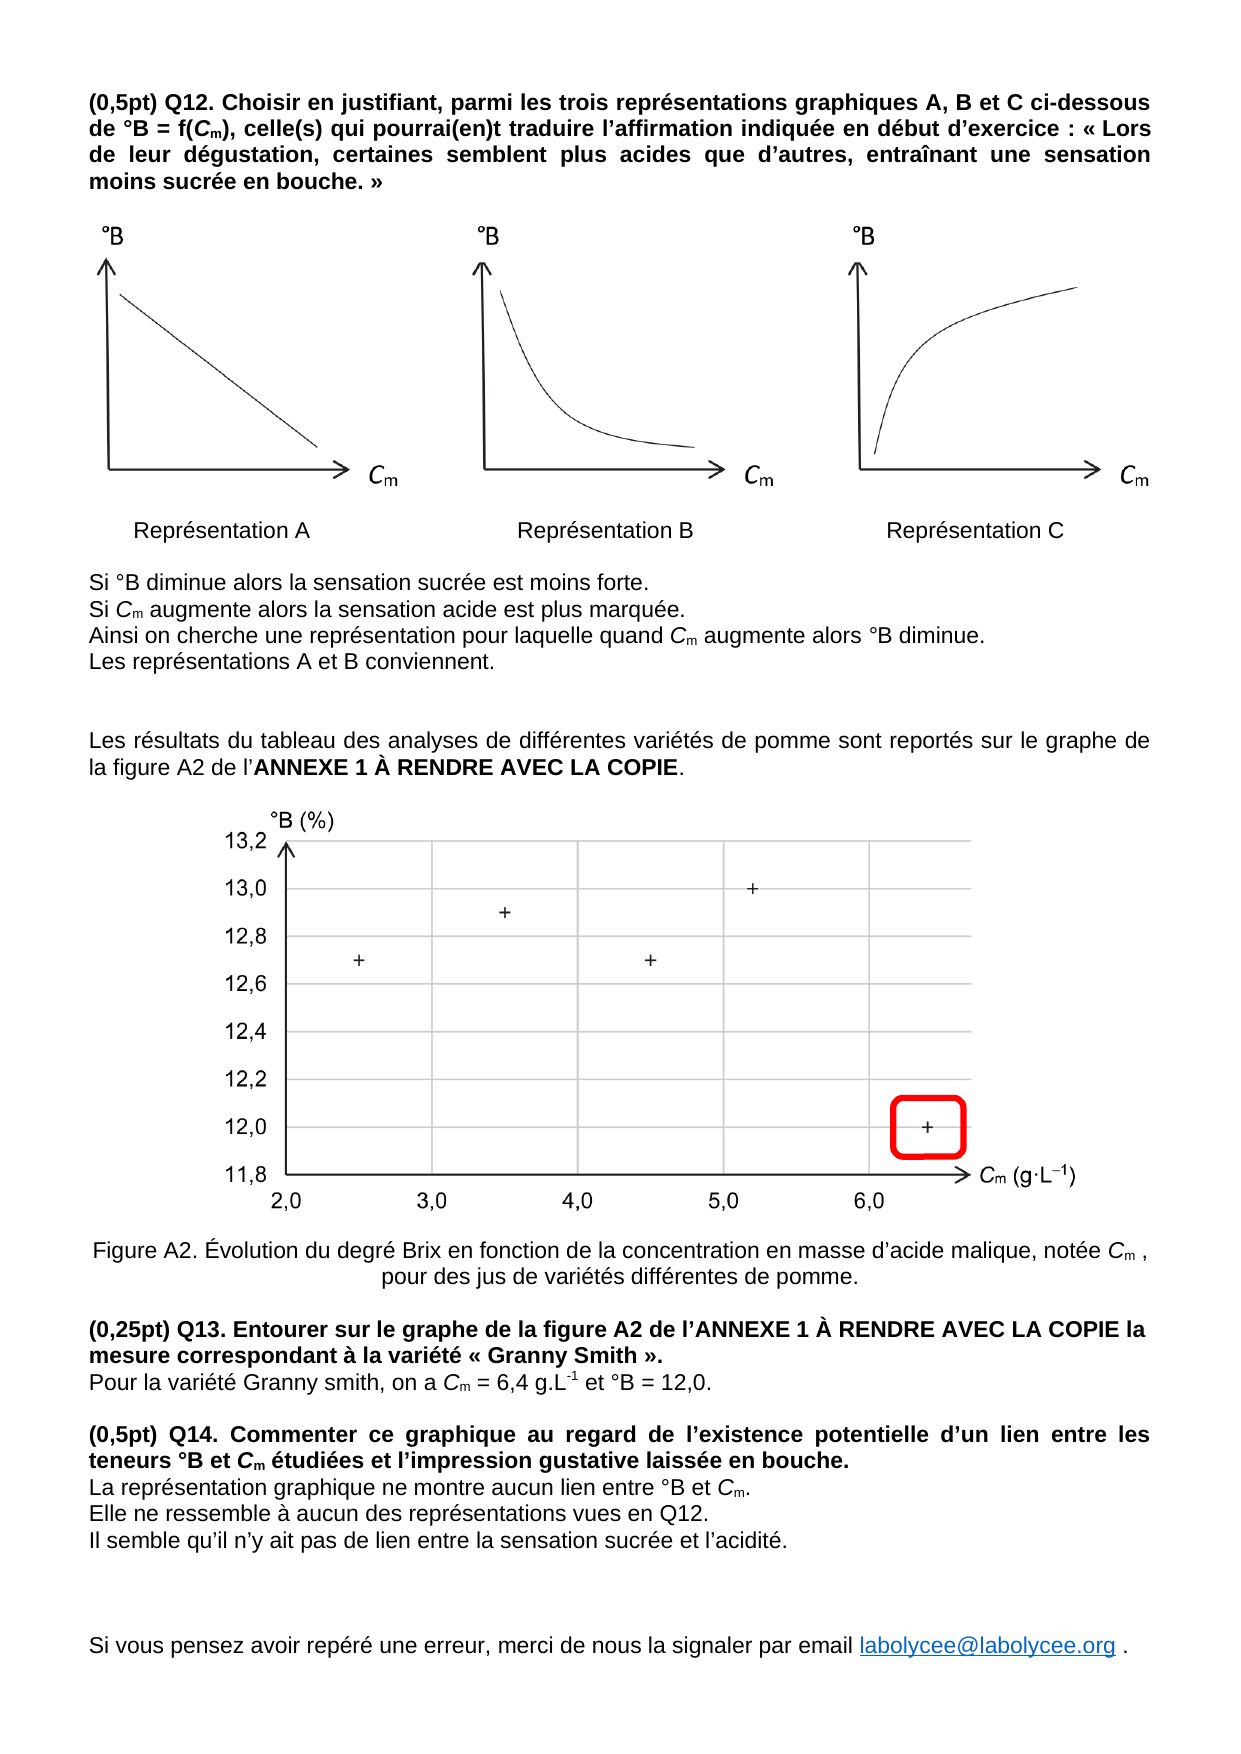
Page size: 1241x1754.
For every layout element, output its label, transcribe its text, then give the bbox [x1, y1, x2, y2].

text (0,25pt) Q13. Entourer sur le graphe de la figure A2 de l’ANNEXE 1 À RENDRE AVEC LA COPIE la mesure correspondant à la variété « Granny Smith ». [89, 1316, 1152, 1368]
text Figure A2. Évolution du degré Brix en fonction de la concentration en masse d’acide malique, notée Cm , [89, 1237, 1152, 1263]
text Pour la variété Granny smith, on a Cm = 6,4 g.L-1 et °B = 12,0. [89, 1368, 1152, 1395]
text Représentation A Représentation B Représentation C [89, 517, 1152, 543]
text Ainsi on cherche une représentation pour laquelle quand Cm augmente alors °B diminue. [89, 622, 1152, 648]
picture [221, 806, 1078, 1211]
text (0,5pt) Q14. Commenter ce graphique au regard de l’existence potentielle d’un lien entre les teneurs °B et Cm étudiées et l’impression gustative laissée en bouche. [89, 1421, 1152, 1474]
text La représentation graphique ne montre aucun lien entre °B et Cm. [89, 1474, 1152, 1500]
text Si Cm augmente alors la sensation acide est plus marquée. [89, 596, 1152, 622]
text pour des jus de variétés différentes de pomme. [89, 1263, 1152, 1289]
text (0,5pt) Q12. Choisir en justifiant, parmi les trois représentations graphiques A, B et C ci-dessous de °B = f(Cm), celle(s) qui pourrai(en)t traduire l’affirmation indiquée en début d’exercice : « Lors de leur dégustation, certaines semblent plus acides que d’autres, entraînant une sensation moins sucrée en bouche. » [89, 89, 1152, 194]
text Les représentations A et B conviennent. [89, 648, 1152, 675]
text Si °B diminue alors la sensation sucrée est moins forte. [89, 569, 1152, 596]
text Il semble qu’il n’y ait pas de lien entre la sensation sucrée et l’acidité. [89, 1527, 1152, 1553]
picture [88, 220, 1152, 491]
text Si vous pensez avoir repéré une erreur, merci de nous la signaler par email labolycee@labolycee.org . [89, 1632, 1152, 1658]
text Elle ne ressemble à aucun des représentations vues en Q12. [89, 1500, 1152, 1527]
text Les résultats du tableau des analyses de différentes variétés de pomme sont reportés sur le graphe de la figure A2 de l’ANNEXE 1 À RENDRE AVEC LA COPIE. [89, 727, 1152, 780]
